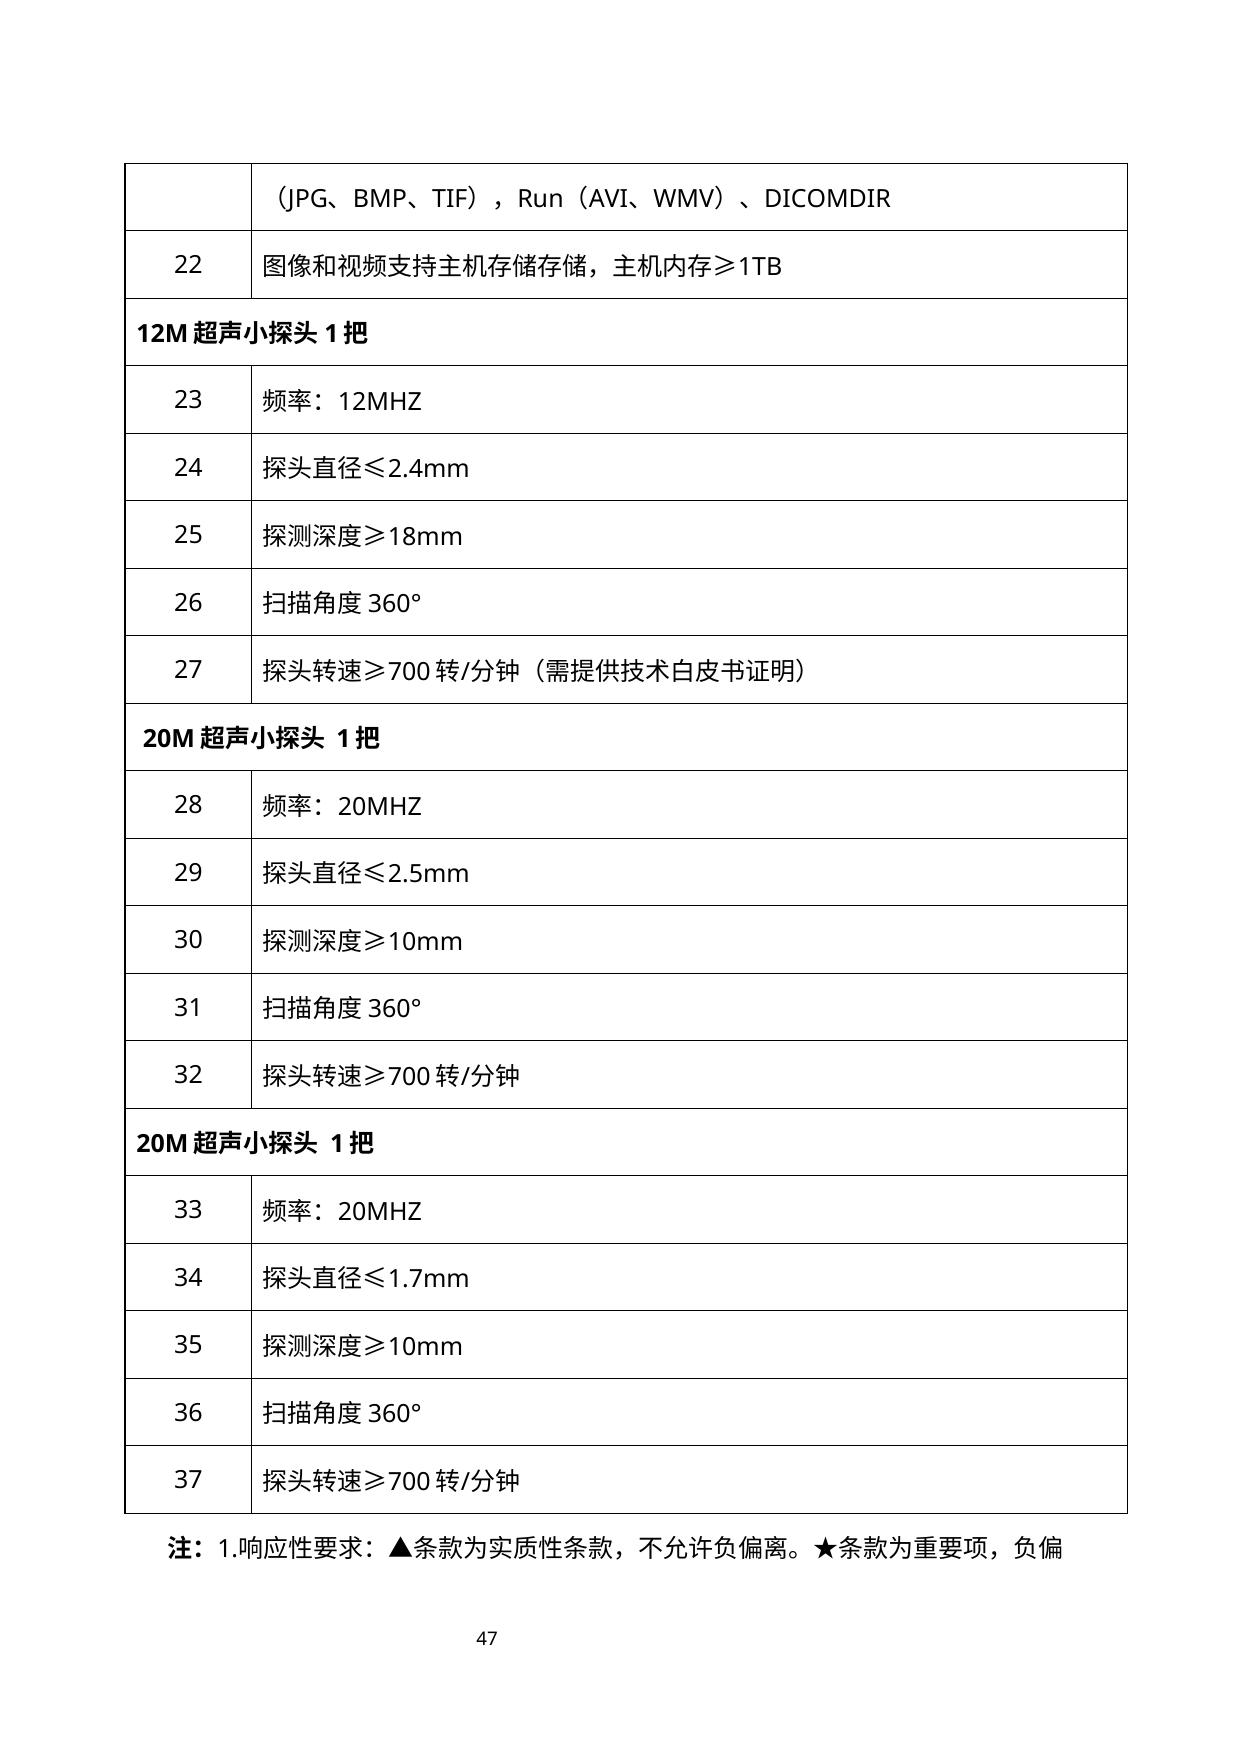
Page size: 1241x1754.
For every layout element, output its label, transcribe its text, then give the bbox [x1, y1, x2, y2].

table_cell 22 [126, 231, 251, 297]
table_cell 28 [126, 771, 251, 837]
table_cell 30 [126, 906, 251, 972]
table_cell 探头直径≤2.4mm [252, 434, 1127, 500]
table_cell 图像和视频支持主机存储存储，主机内存≥1TB [252, 231, 1127, 297]
table_cell 21 [126, 164, 251, 230]
table_cell 探测深度≥10mm [252, 906, 1127, 972]
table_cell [252, 164, 1127, 230]
table_cell 36 [126, 1379, 251, 1445]
table_cell 27 [126, 636, 251, 702]
table_cell 26 [126, 569, 251, 635]
table_cell 探头转速≥700转/分钟 [252, 1446, 1127, 1512]
table_cell 探测深度≥10mm [252, 1311, 1127, 1377]
table_cell 扫描角度360° [252, 974, 1127, 1040]
table_cell 32 [126, 1041, 251, 1107]
table_cell 31 [126, 974, 251, 1040]
table_cell 29 [126, 839, 251, 905]
table_cell 34 [126, 1244, 251, 1310]
table_cell 探头直径≤2.5mm [252, 839, 1127, 905]
table_cell 35 [126, 1311, 251, 1377]
table_cell 23 [126, 366, 251, 432]
table_cell 频率：20MHZ [252, 1176, 1127, 1242]
table_cell 20M超声小探头 1把 [126, 1109, 1127, 1175]
table_cell 扫描角度360° [252, 569, 1127, 635]
table_cell 频率：12MHZ [252, 366, 1127, 432]
table_cell 33 [126, 1176, 251, 1242]
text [167, 1514, 1086, 1580]
table_cell 扫描角度360° [252, 1379, 1127, 1445]
table_cell 探头直径≤1.7mm [252, 1244, 1127, 1310]
table_cell 12M超声小探头 1把 [126, 299, 1127, 365]
table_cell 探头转速≥700转/分钟 [252, 1041, 1127, 1107]
table_cell 频率：20MHZ [252, 771, 1127, 837]
table_cell 20M超声小探头 1把 [126, 704, 1127, 770]
table_cell 24 [126, 434, 251, 500]
table_cell 探头转速≥700转/分钟（需提供技术白皮书证明） [252, 636, 1127, 702]
table_cell 25 [126, 501, 251, 567]
table_cell 37 [126, 1446, 251, 1512]
table_cell 探测深度≥18mm [252, 501, 1127, 567]
